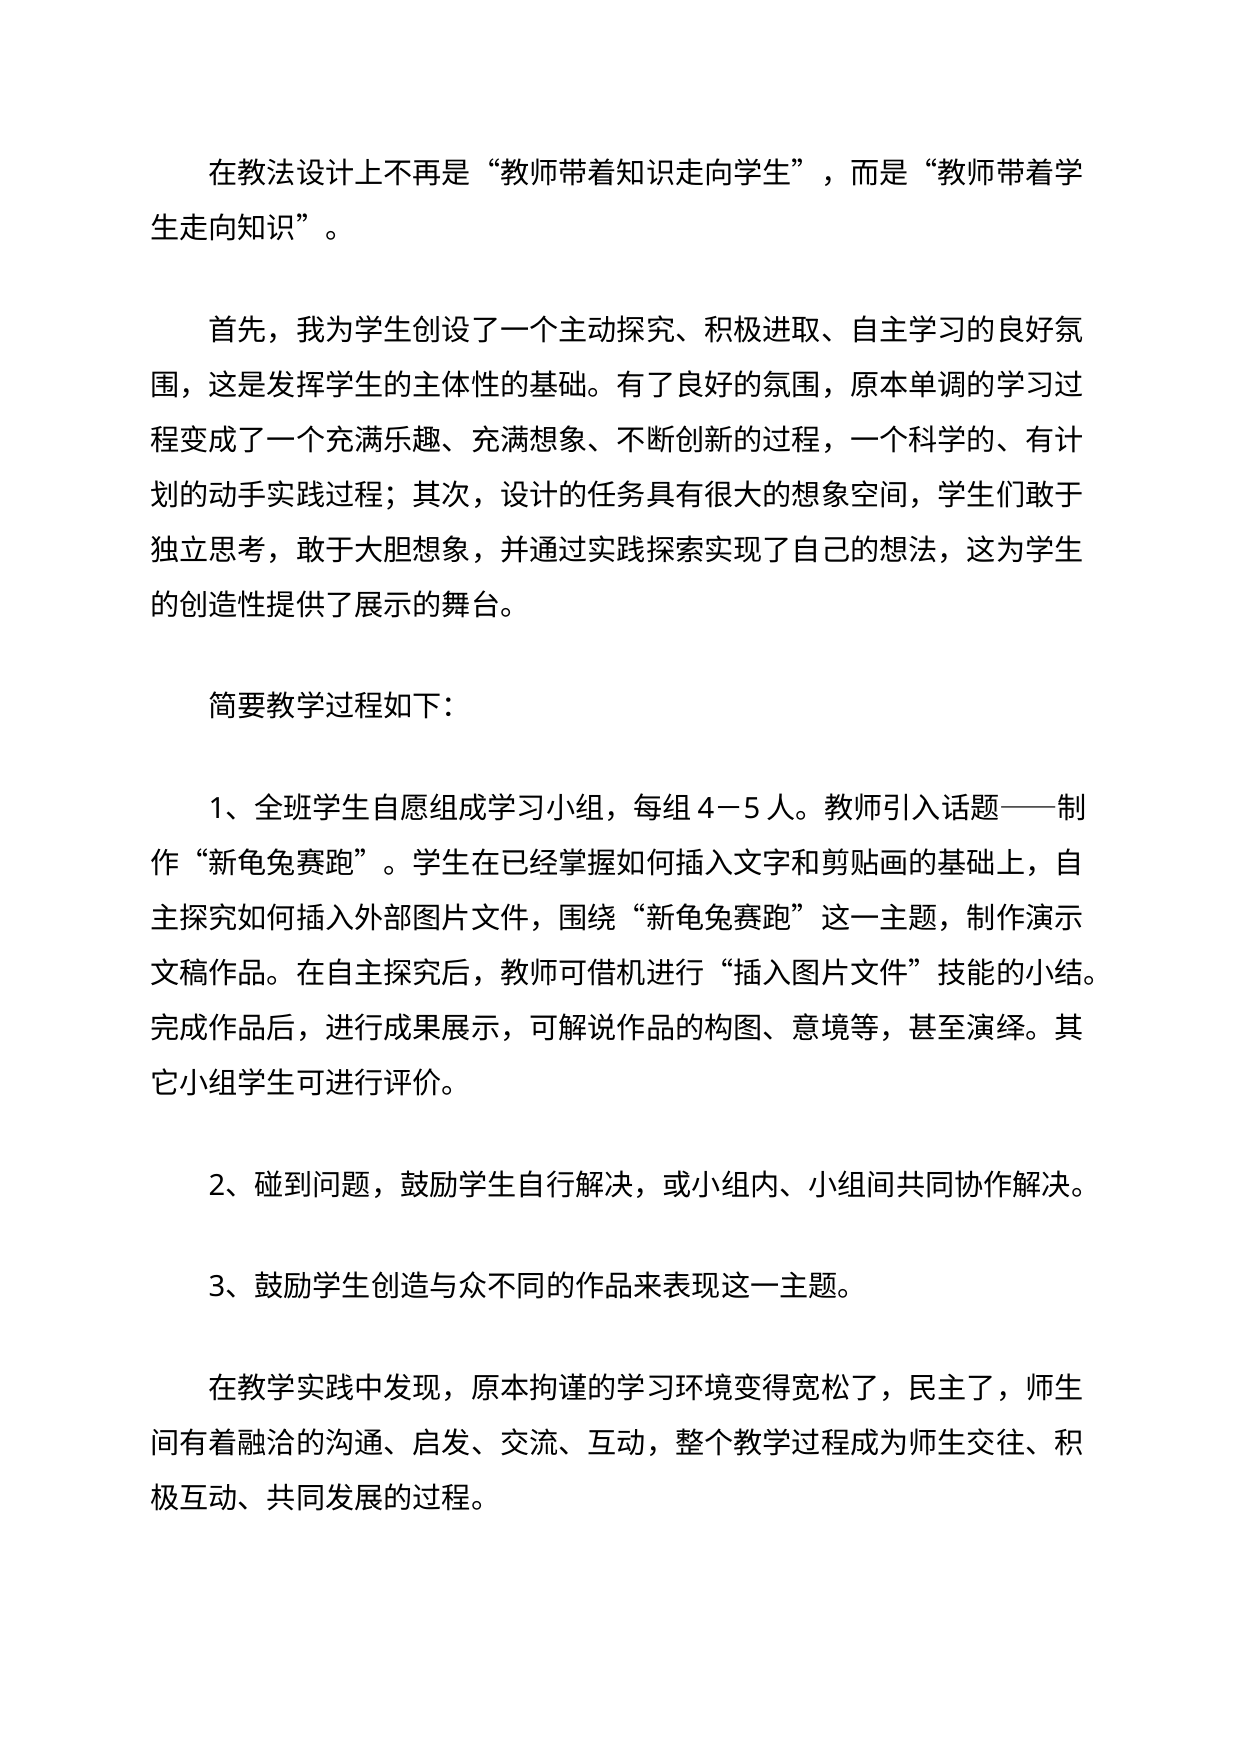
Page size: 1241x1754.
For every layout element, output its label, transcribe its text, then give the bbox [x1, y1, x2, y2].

text 简要教学过程如下： [150, 683, 1090, 725]
text 在教法设计上不再是“教师带着知识走向学生”，而是“教师带着学生走向知识”。 [150, 150, 1090, 247]
text 2、碰到问题，鼓励学生自行解决，或小组内、小组间共同协作解决。 [150, 1161, 1090, 1203]
text 1、全班学生自愿组成学习小组，每组4－5人。教师引入话题——制作“新龟兔赛跑”。学生在已经掌握如何插入文字和剪贴画的基础上，自主探究如何插入外部图片文件，围绕“新龟兔赛跑”这一主题，制作演示文稿作品。在自主探究后，教师可借机进行“插入图片文件”技能的小结。完成作品后，进行成果展示，可解说作品的构图、意境等，甚至演绎。其它小组学生可进行评价。 [150, 785, 1090, 1102]
text 3、鼓励学生创造与众不同的作品来表现这一主题。 [150, 1263, 1090, 1305]
text 首先，我为学生创设了一个主动探究、积极进取、自主学习的良好氛围，这是发挥学生的主体性的基础。有了良好的氛围，原本单调的学习过程变成了一个充满乐趣、充满想象、不断创新的过程，一个科学的、有计划的动手实践过程；其次，设计的任务具有很大的想象空间，学生们敢于独立思考，敢于大胆想象，并通过实践探索实现了自己的想法，这为学生的创造性提供了展示的舞台。 [150, 307, 1090, 623]
text 在教学实践中发现，原本拘谨的学习环境变得宽松了，民主了，师生间有着融洽的沟通、启发、交流、互动，整个教学过程成为师生交往、积极互动、共同发展的过程。 [150, 1365, 1090, 1517]
